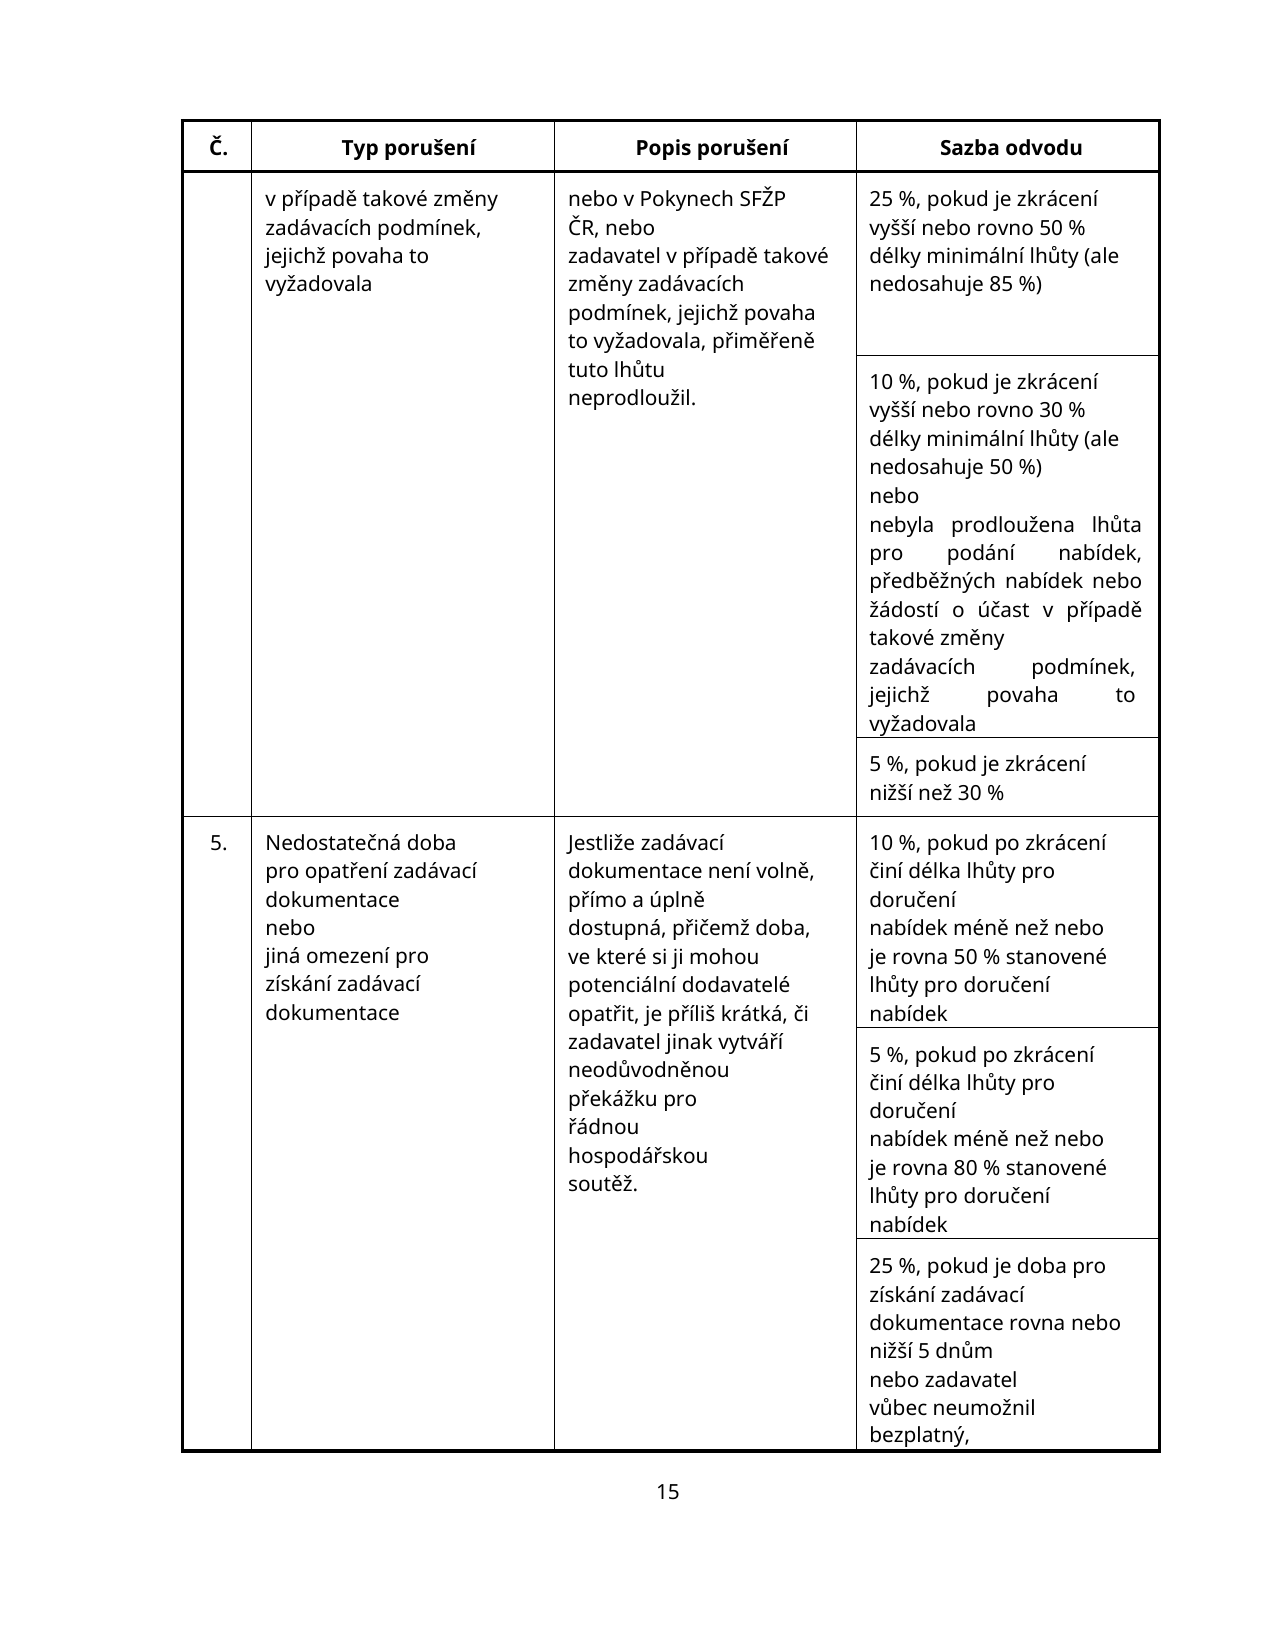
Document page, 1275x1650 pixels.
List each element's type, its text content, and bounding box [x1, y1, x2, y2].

table_cell [184, 173, 251, 816]
table_cell 5. [184, 817, 251, 1449]
table_cell 5 %, pokud je zkrácení nižší než 30 % [857, 738, 1158, 816]
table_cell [857, 1239, 1158, 1449]
table_header Popis porušení [555, 122, 856, 170]
table_header Typ porušení [252, 122, 554, 170]
table_cell 25 %, pokud je zkrácení vyšší nebo rovno 50 % délky minimální lhůty (ale nedosahuje 85 %) [857, 173, 1158, 355]
table_header Sazba odvodu [857, 122, 1158, 170]
table_header Č. [184, 122, 251, 170]
table_cell 10 %, pokud po zkrácení činí délka lhůty pro doručení nabídek méně než nebo je rovna 50 % stanovené lhůty pro doručení nabídek [857, 817, 1158, 1027]
table_cell Nedostatečná doba pro opatření zadávací dokumentace nebo jiná omezení pro získání zadávací dokumentace [252, 817, 554, 1449]
table_cell nebo v Pokynech SFŽP ČR, nebo zadavatel v případě takové změny zadávacích podmínek, jejichž povaha to vyžadovala, přiměřeně tuto lhůtu neprodloužil. [555, 173, 856, 816]
table_cell Jestliže zadávací dokumentace není volně, přímo a úplně dostupná, přičemž doba, ve které si ji mohou potenciální dodavatelé opatřit, je příliš krátká, či zadavatel jinak vytváří neodůvodněnou překážku pro řádnou hospodářskou soutěž. [555, 817, 856, 1449]
table_cell v případě takové změny zadávacích podmínek, jejichž povaha to vyžadovala [252, 173, 554, 816]
table_cell 10 %, pokud je zkrácení vyšší nebo rovno 30 % délky minimální lhůty (ale nedosahuje 50 %) nebo nebyla prodloužena lhůta pro podání nabídek, předběžných nabídek nebo žádostí o účast v případě takové změny zadávacích podmínek, jejichž povaha to vyžadovala [857, 356, 1158, 737]
table_cell 5 %, pokud po zkrácení činí délka lhůty pro doručení nabídek méně než nebo je rovna 80 % stanovené lhůty pro doručení nabídek [857, 1028, 1158, 1238]
